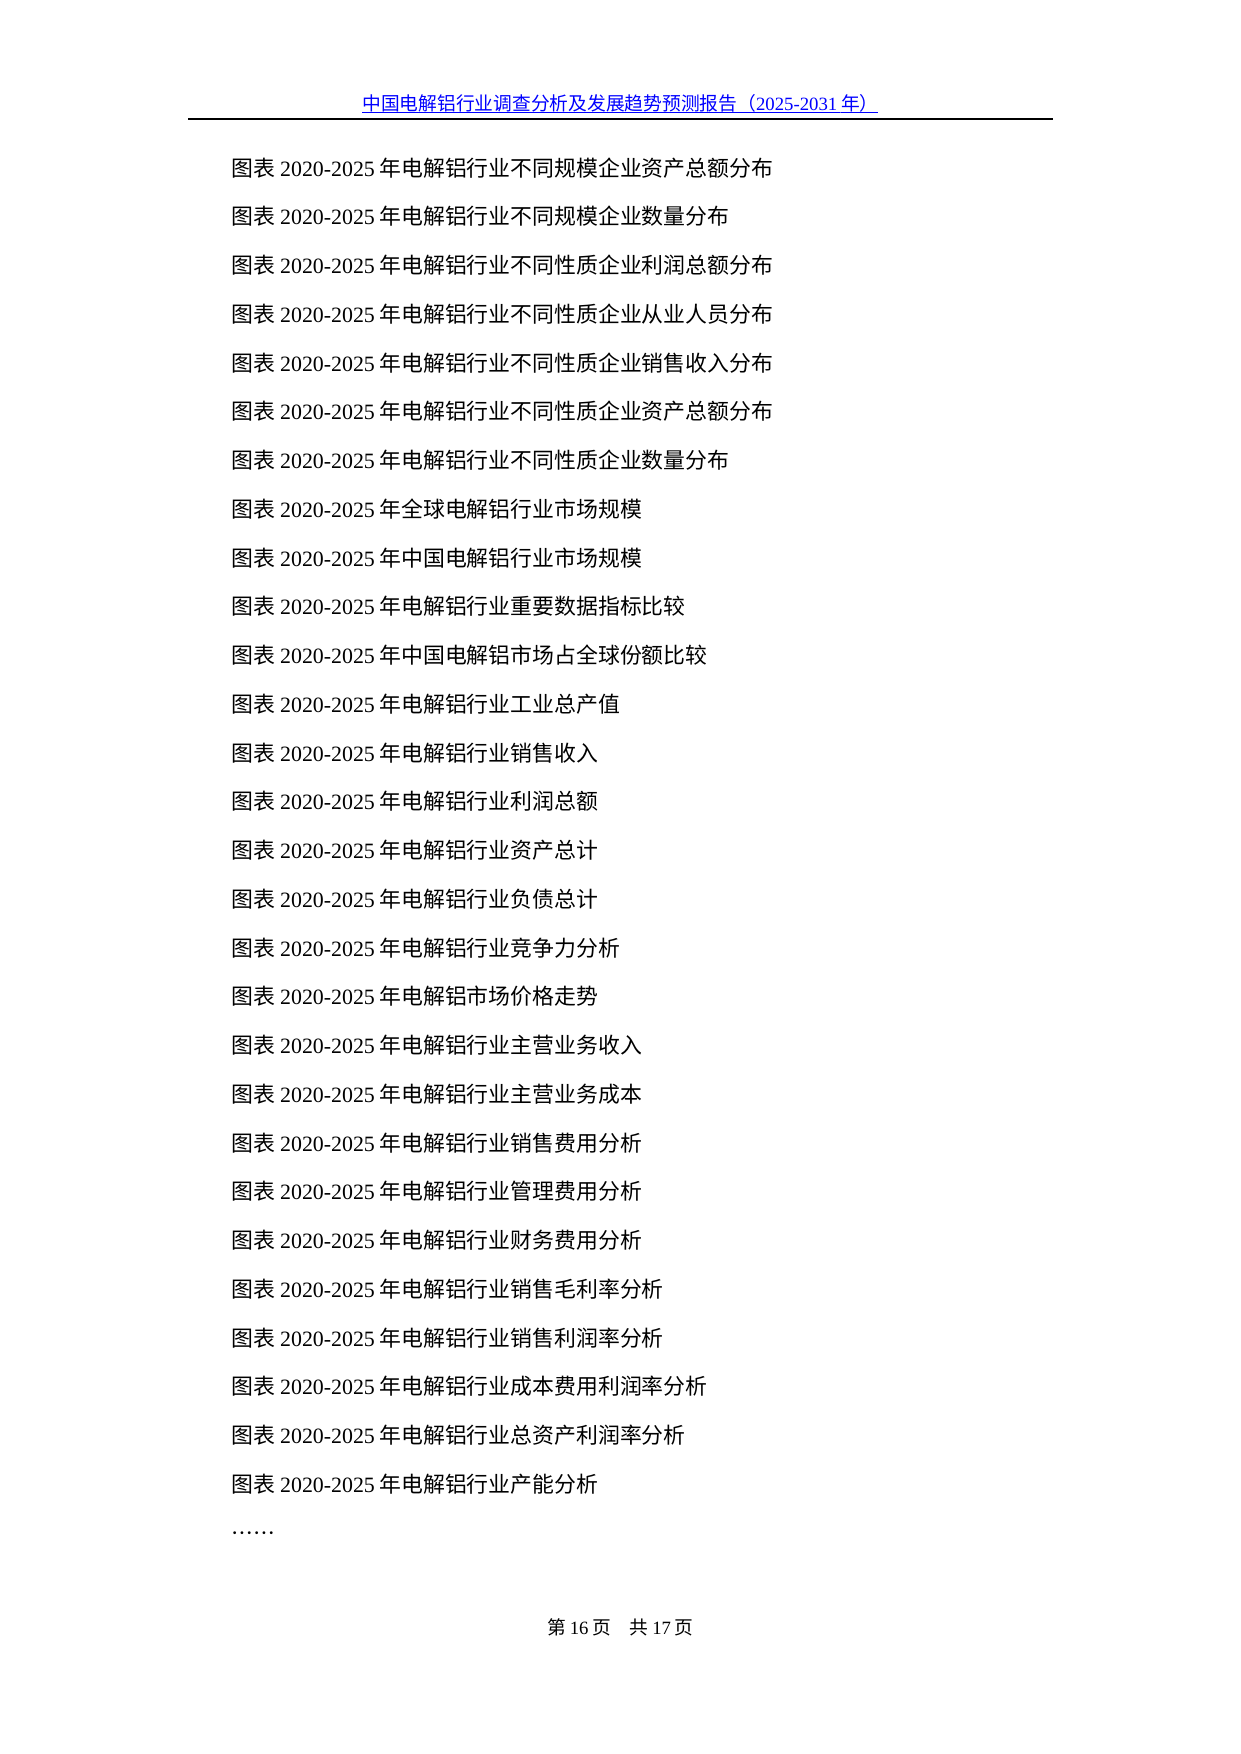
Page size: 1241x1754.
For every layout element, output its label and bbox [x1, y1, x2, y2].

text [187, 150, 1053, 1548]
